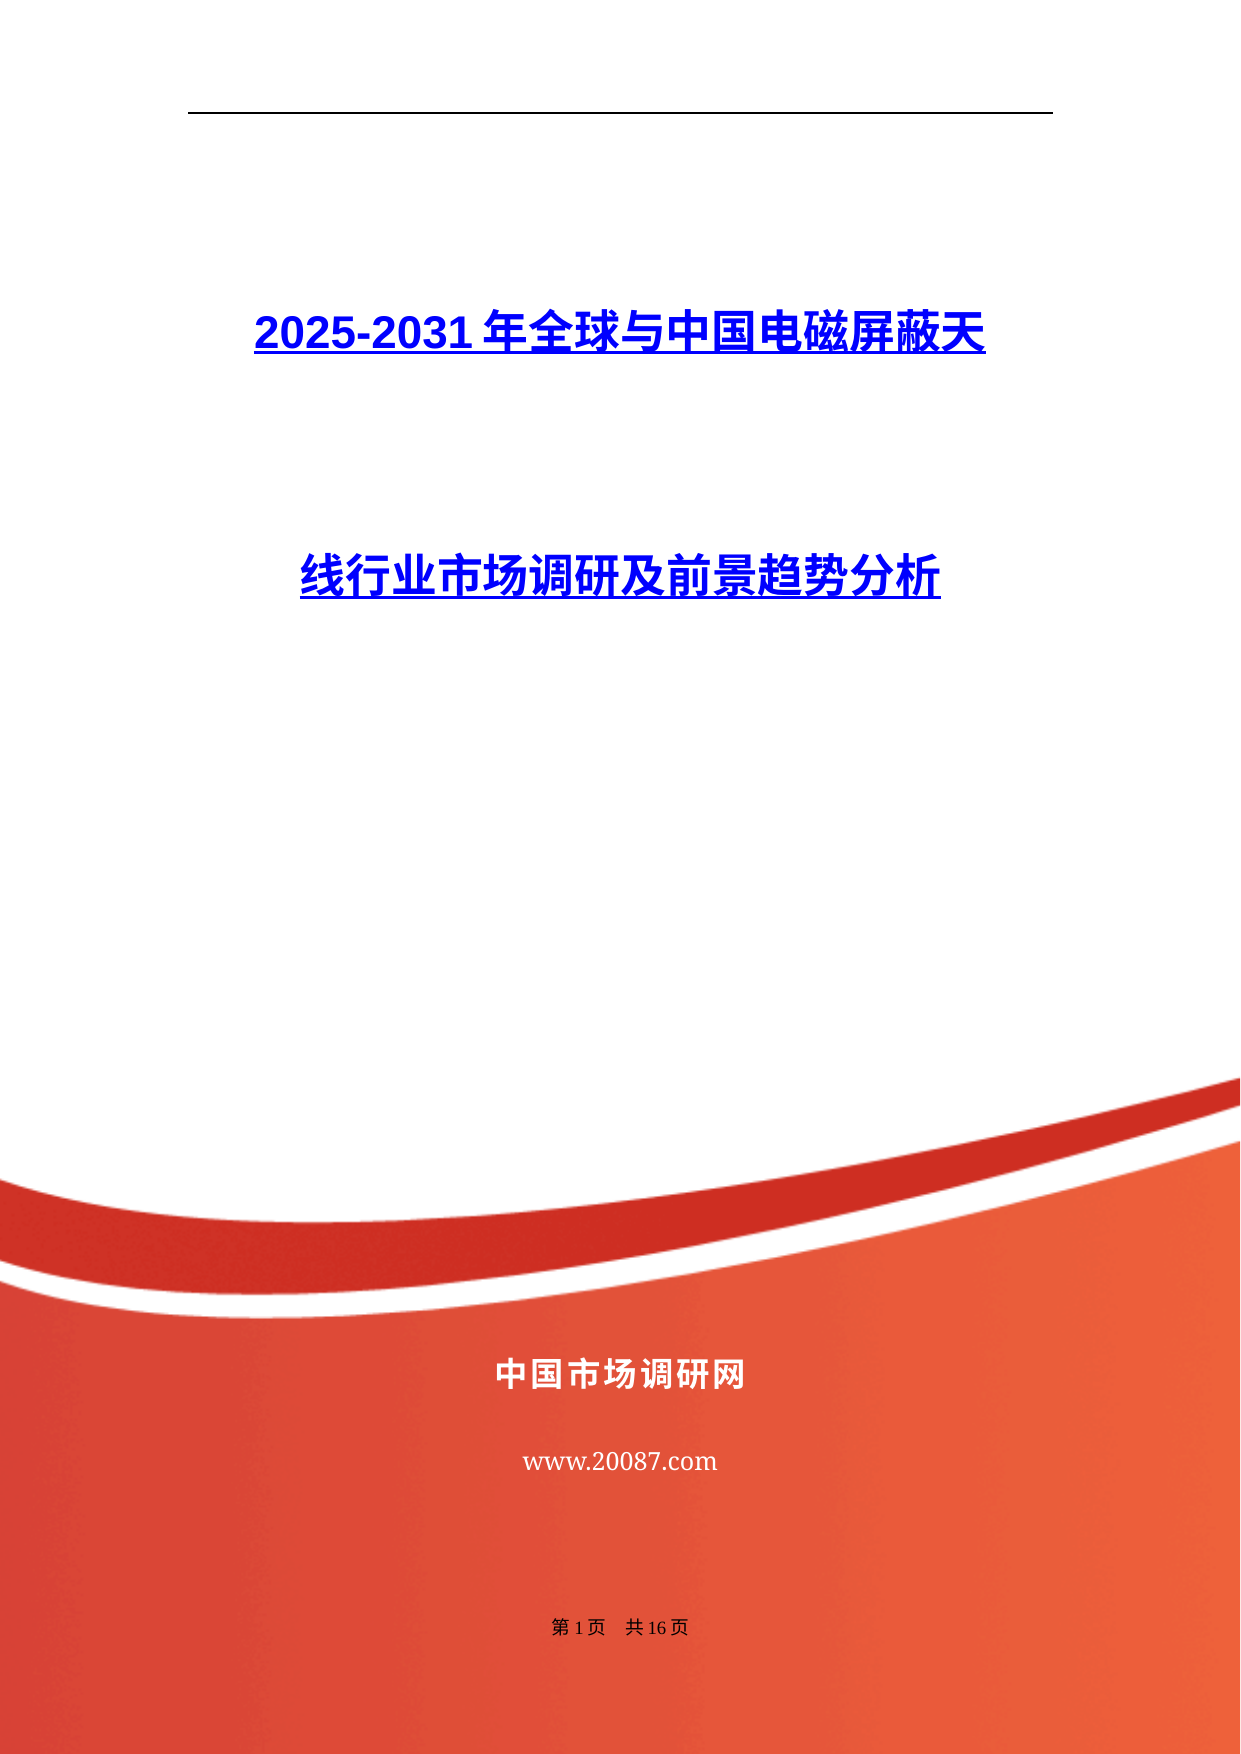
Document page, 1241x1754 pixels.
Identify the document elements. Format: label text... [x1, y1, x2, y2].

table_header 2025-2031年全球与中国电磁屏蔽天线行业市场调研及前景趋势分析 [188, 207, 1053, 773]
picture [0, 1006, 1241, 1754]
text www.20087.com [187, 1428, 1053, 1493]
subtitle 中国市场调研网 [187, 1339, 1053, 1404]
